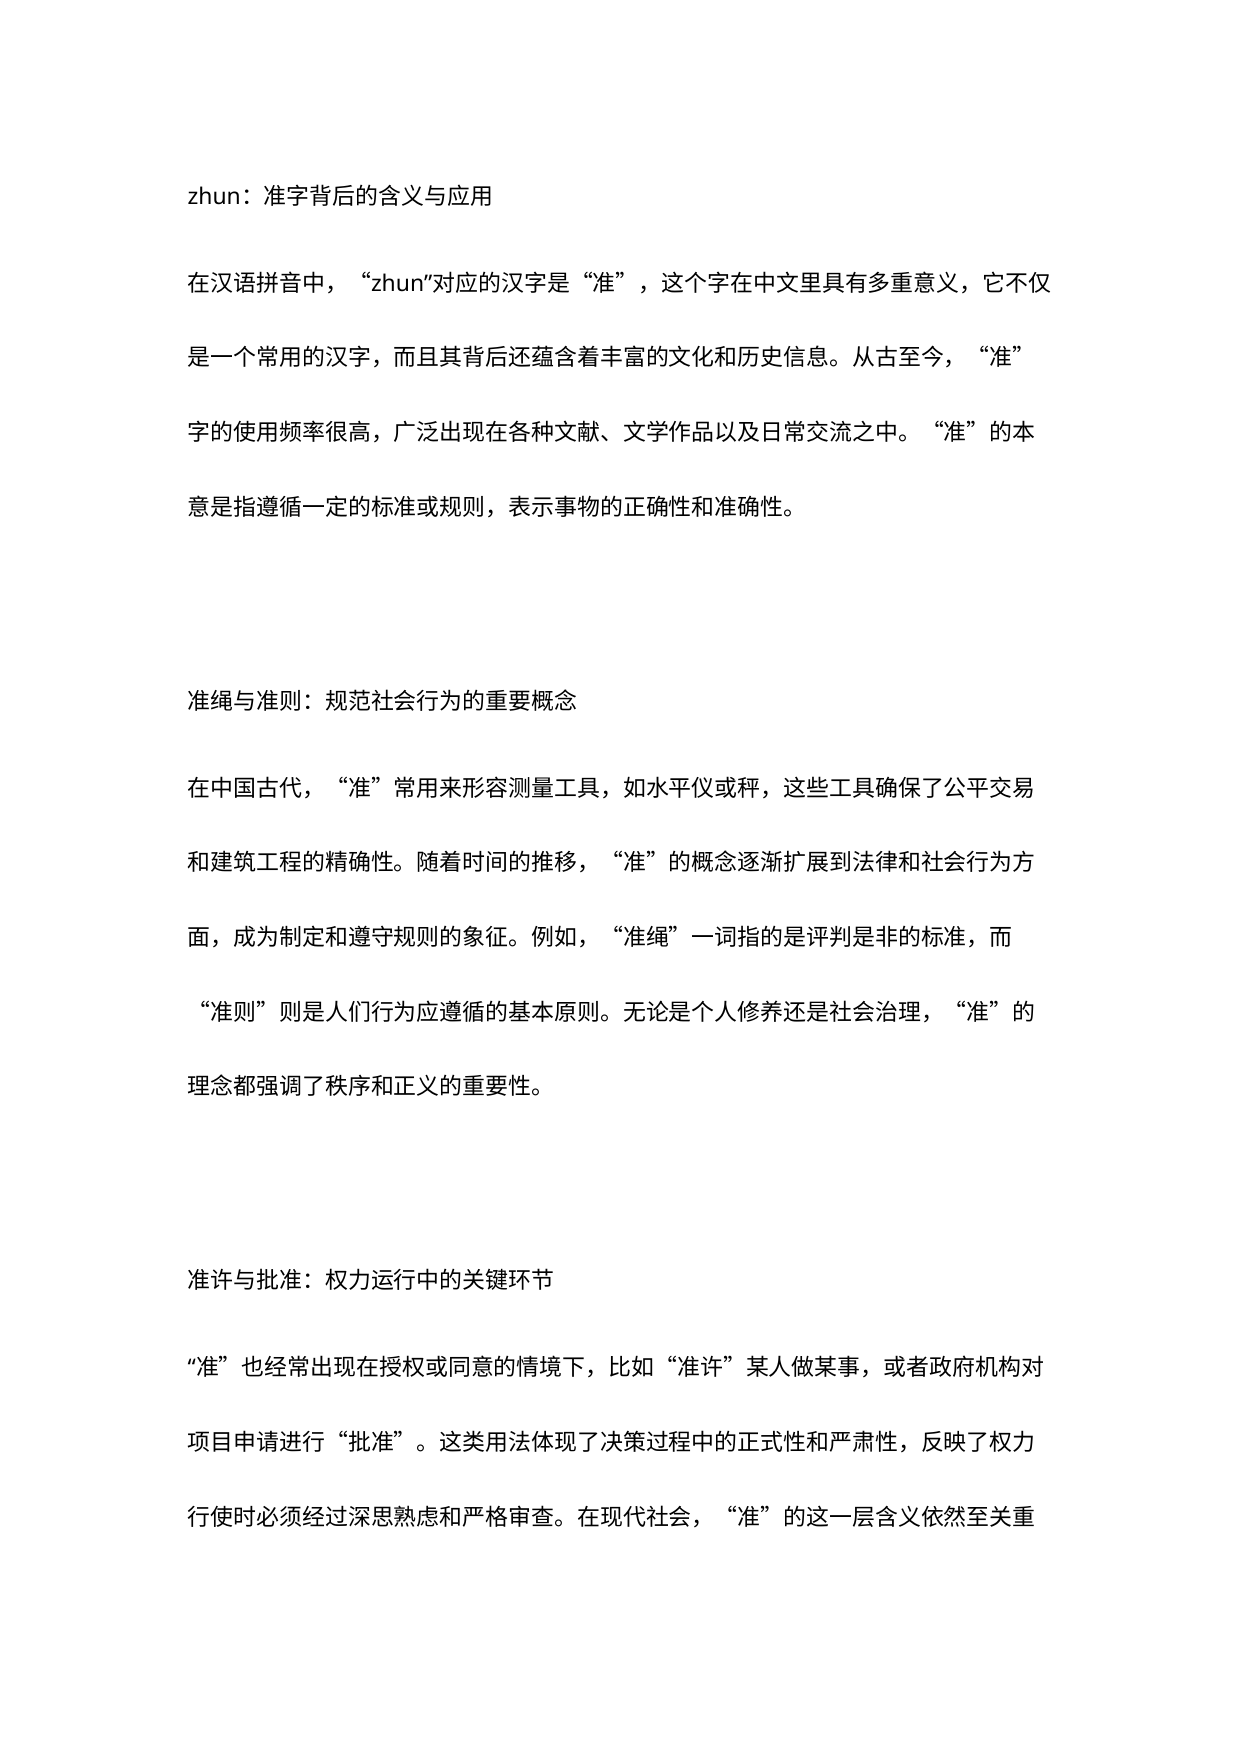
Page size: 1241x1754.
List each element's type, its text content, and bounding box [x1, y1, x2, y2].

text 在中国古代，“准”常用来形容测量工具，如水平仪或秤，这些工具确保了公平交易和建筑工程的精确性。随着时间的推移，“准”的概念逐渐扩展到法律和社会行为方面，成为制定和遵守规则的象征。例如，“准绳”一词指的是评判是非的标准，而“准则”则是人们行为应遵循的基本原则。无论是个人修养还是社会治理，“准”的理念都强调了秩序和正义的重要性。 [187, 753, 1053, 1117]
text zhun：准字背后的含义与应用 [187, 162, 1053, 227]
text 准许与批准：权力运行中的关键环节 [187, 1247, 1053, 1312]
text 在汉语拼音中，“zhun”对应的汉字是“准”，这个字在中文里具有多重意义，它不仅是一个常用的汉字，而且其背后还蕴含着丰富的文化和历史信息。从古至今，“准”字的使用频率很高，广泛出现在各种文献、文学作品以及日常交流之中。“准”的本意是指遵循一定的标准或规则，表示事物的正确性和准确性。 [187, 249, 1053, 538]
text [187, 1333, 1053, 1547]
text 准绳与准则：规范社会行为的重要概念 [187, 667, 1053, 732]
